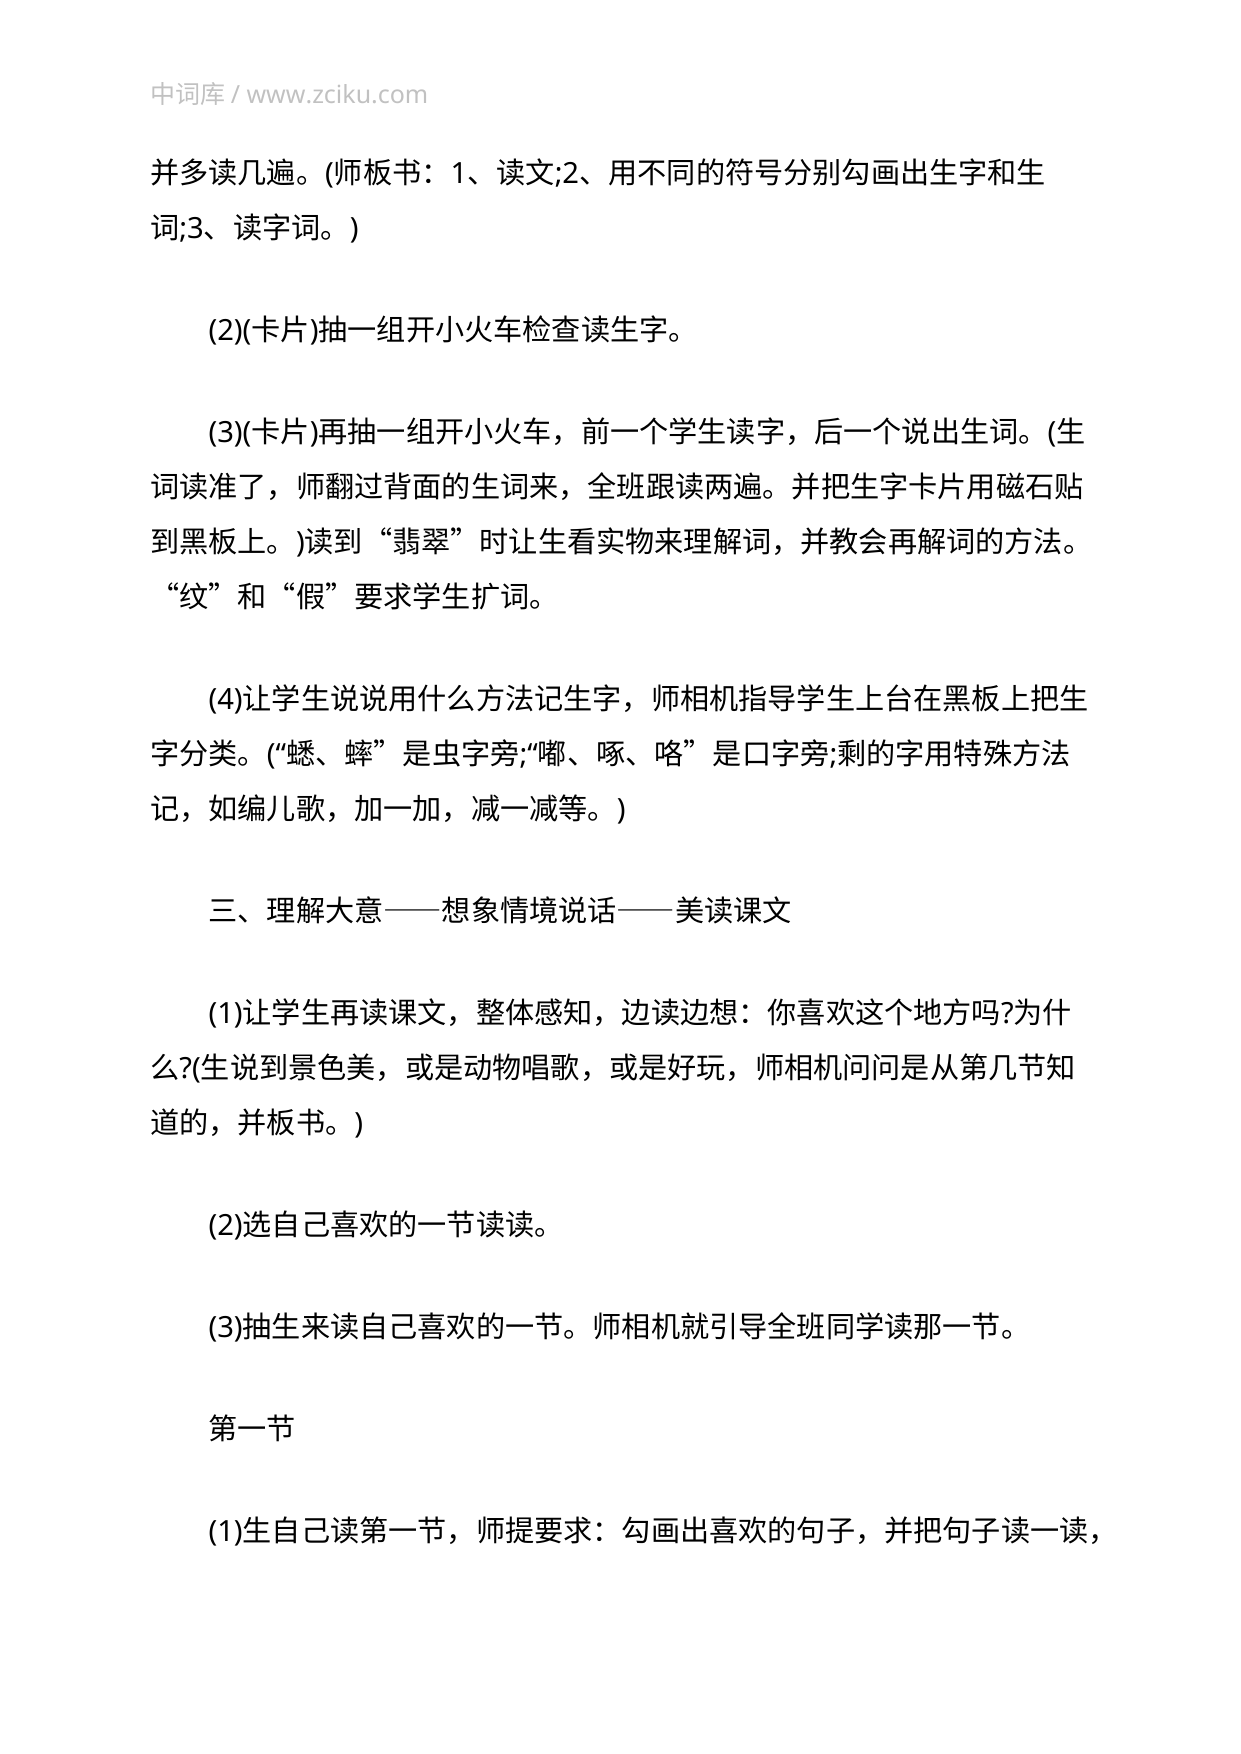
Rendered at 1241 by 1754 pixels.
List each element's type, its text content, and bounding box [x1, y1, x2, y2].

text 第一节 [150, 1405, 1090, 1448]
text 三、理解大意——想象情境说话——美读课文 [150, 888, 1090, 930]
text (2)(卡片)抽一组开小火车检查读生字。 [150, 307, 1090, 349]
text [150, 1507, 1090, 1549]
text (4)让学生说说用什么方法记生字，师相机指导学生上台在黑板上把生字分类。(“蟋、蟀”是虫字旁;“嘟、啄、咯”是口字旁;剩的字用特殊方法记，如编儿歌，加一加，减一减等。) [150, 676, 1090, 828]
text (3)(卡片)再抽一组开小火车，前一个学生读字，后一个说出生词。(生词读准了，师翻过背面的生词来，全班跟读两遍。并把生字卡片用磁石贴到黑板上。)读到“翡翠”时让生看实物来理解词，并教会再解词的方法。“纹”和“假”要求学生扩词。 [150, 409, 1090, 616]
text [150, 150, 1090, 247]
text (3)抽生来读自己喜欢的一节。师相机就引导全班同学读那一节。 [150, 1303, 1090, 1346]
text (2)选自己喜欢的一节读读。 [150, 1201, 1090, 1244]
text (1)让学生再读课文，整体感知，边读边想：你喜欢这个地方吗?为什么?(生说到景色美，或是动物唱歌，或是好玩，师相机问问是从第几节知道的，并板书。) [150, 989, 1090, 1142]
